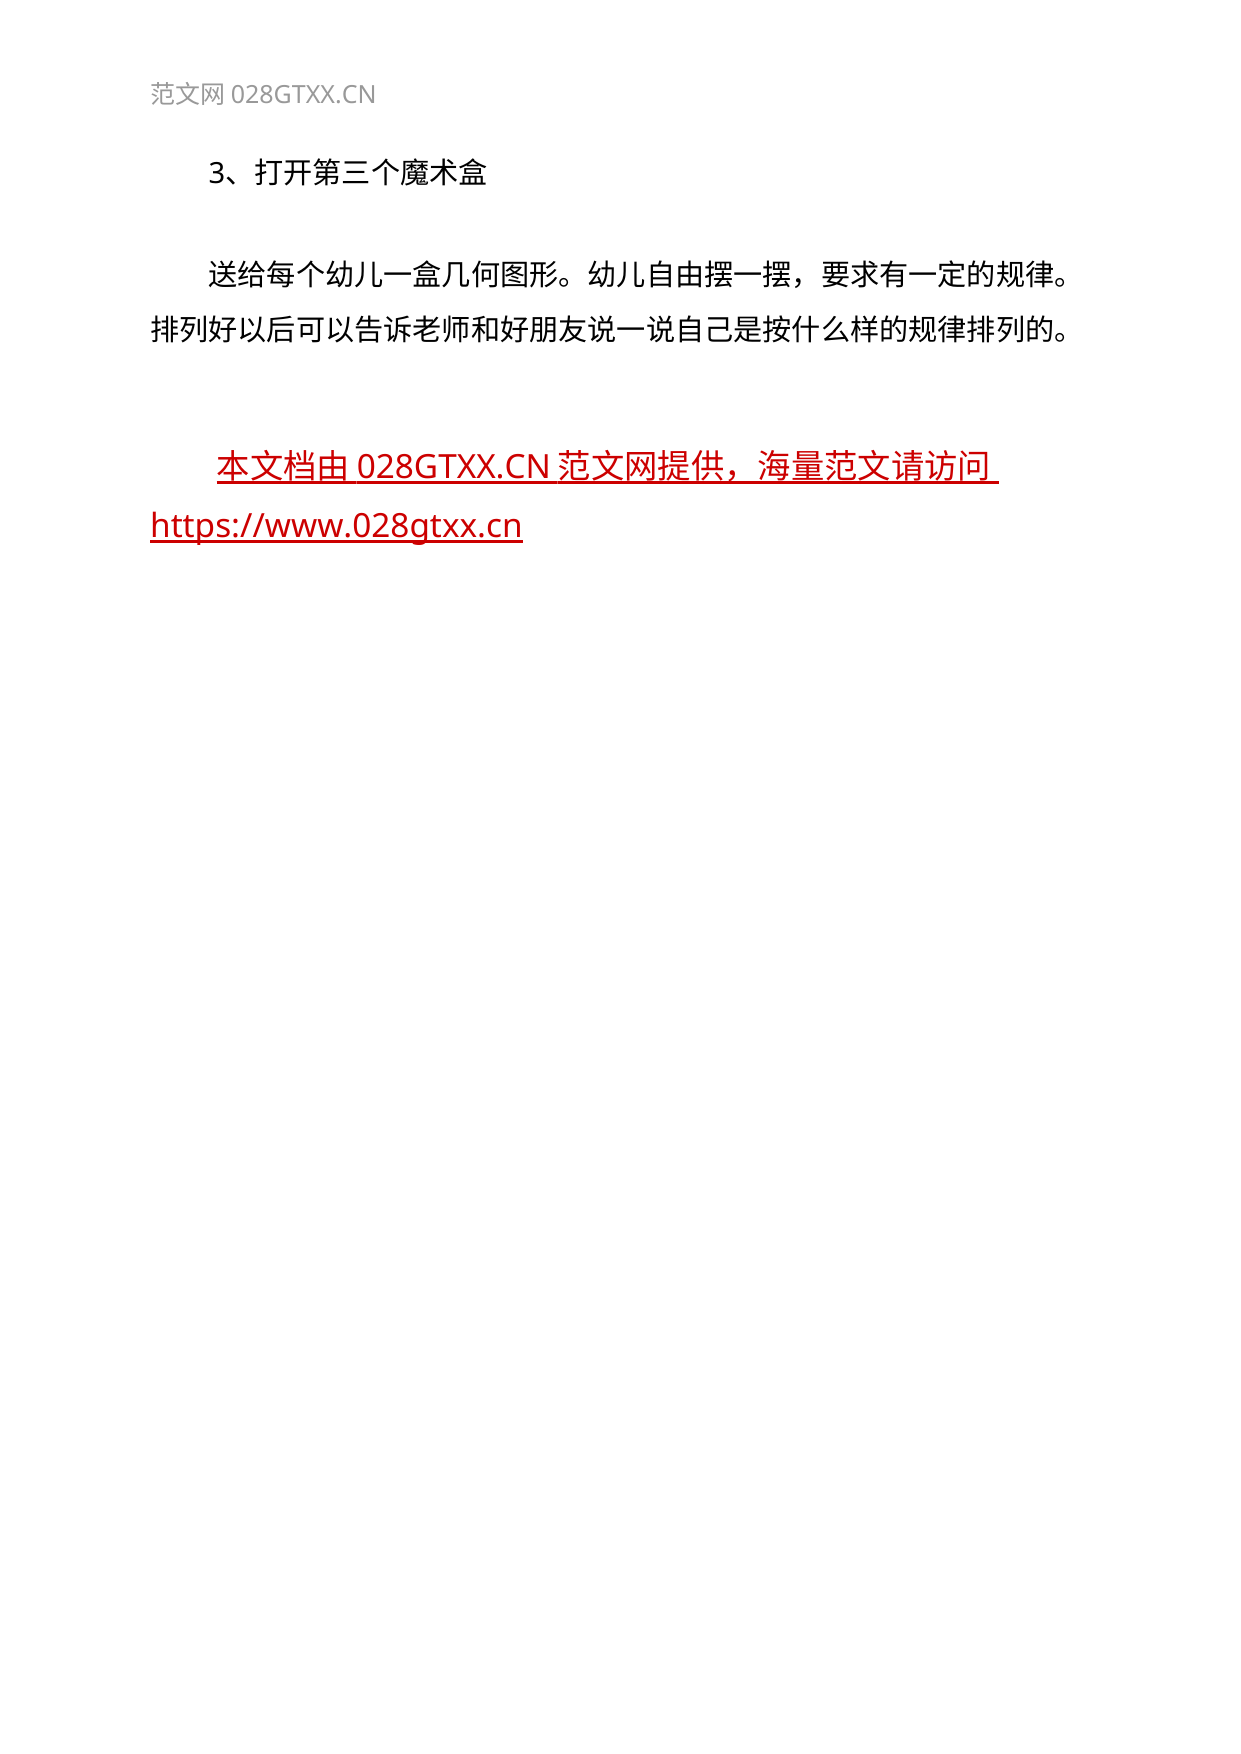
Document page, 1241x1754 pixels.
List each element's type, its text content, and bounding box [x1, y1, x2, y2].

text 3、打开第三个魔术盒 [150, 150, 1090, 192]
text 本文档由028GTXX.CN范文网提供，海量范文请访问 https://www.028gtxx.cn [150, 440, 1090, 547]
text 送给每个幼儿一盒几何图形。幼儿自由摆一摆，要求有一定的规律。排列好以后可以告诉老师和好朋友说一说自己是按什么样的规律排列的。 [150, 252, 1090, 349]
